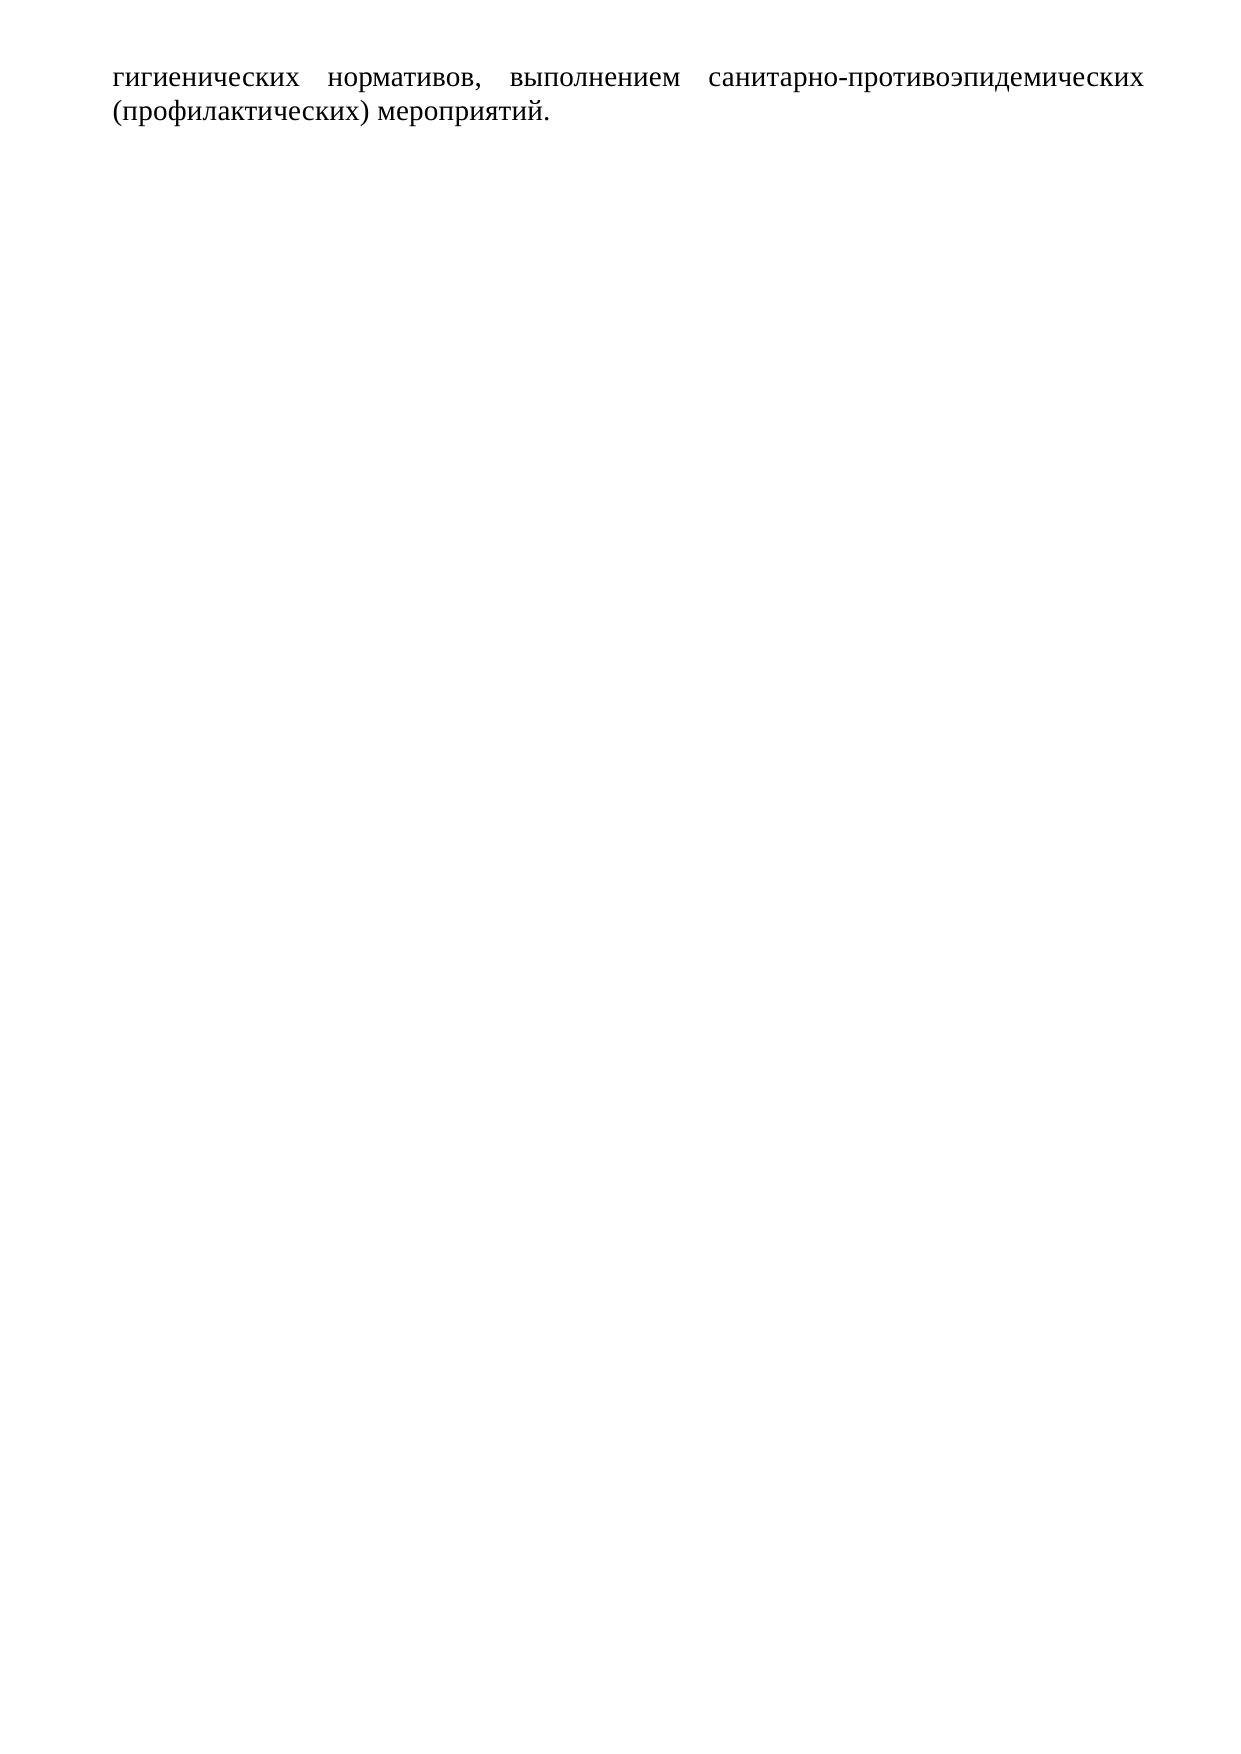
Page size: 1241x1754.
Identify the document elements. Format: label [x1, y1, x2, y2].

list [112, 59, 1146, 126]
